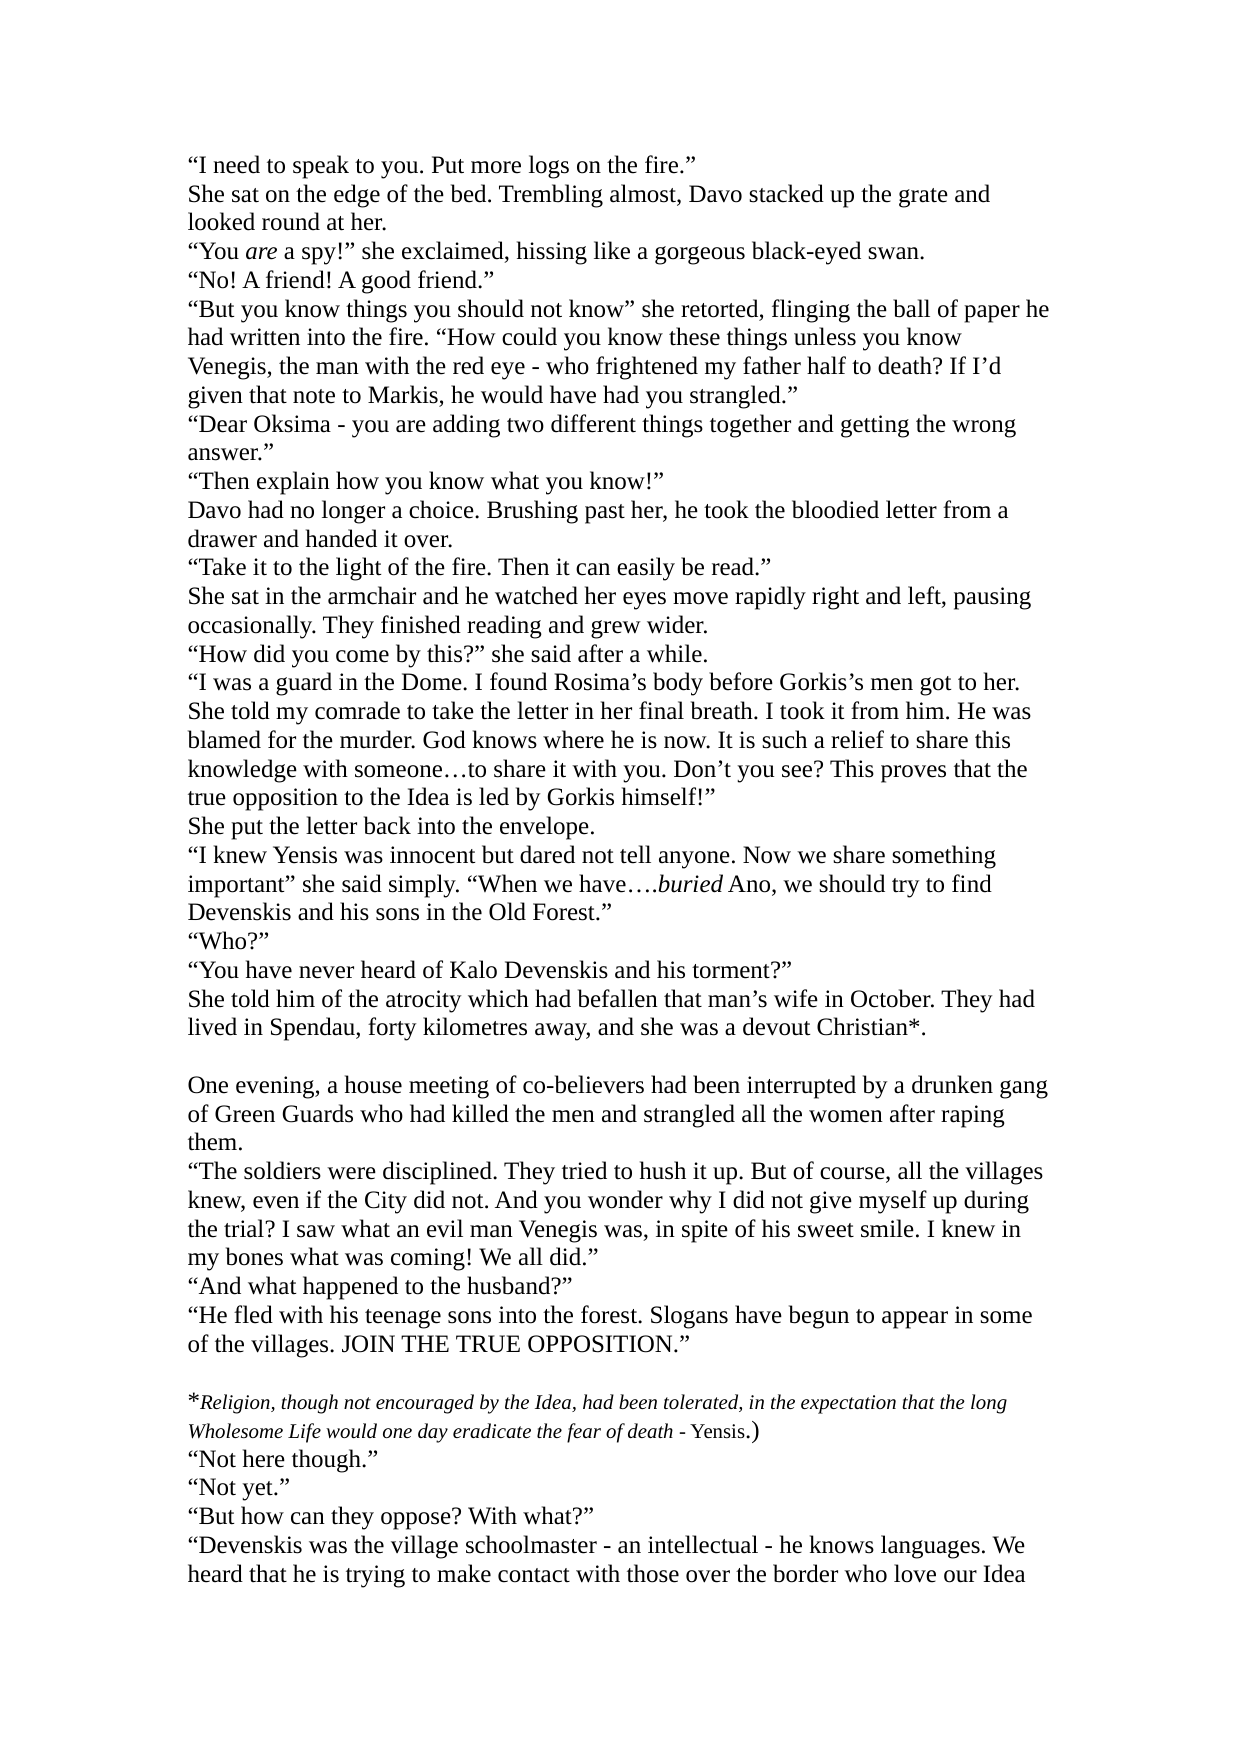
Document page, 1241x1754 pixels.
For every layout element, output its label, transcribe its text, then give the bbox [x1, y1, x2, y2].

text “How did you come by this?” she said after a while. [187, 639, 1053, 667]
text “I knew Yensis was innocent but dared not tell anyone. Now we share something important” she said simply. “When we have….buried Ano, we should try to find Devenskis and his sons in the Old Forest.” [187, 840, 1053, 926]
text “I was a guard in the Dome. I found Rosima’s body before Gorkis’s men got to her. She told my comrade to take the letter in her final breath. I took it from him. He was blamed for the murder. God knows where he is now. It is such a relief to share this knowledge with someone…to share it with you. Don’t you see? This proves that the true opposition to the Idea is led by Gorkis himself!” [187, 667, 1053, 811]
text “Not yet.” [187, 1472, 1053, 1501]
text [187, 1530, 1053, 1587]
text She sat in the armchair and he watched her eyes move rapidly right and left, pausing occasionally. They finished reading and grew wider. [187, 581, 1053, 639]
text She told him of the atrocity which had befallen that man’s wife in October. They had lived in Spendau, forty kilometres away, and she was a devout Christian*. [187, 984, 1053, 1041]
text “Not here though.” [187, 1444, 1053, 1472]
text “I need to speak to you. Put more logs on the fire.” [187, 150, 1053, 179]
text “Take it to the light of the fire. Then it can easily be read.” [187, 552, 1053, 581]
text One evening, a house meeting of co-believers had been interrupted by a drunken gang of Green Guards who had killed the men and strangled all the women after raping them. [187, 1070, 1053, 1156]
text “You have never heard of Kalo Devenskis and his torment?” [187, 955, 1053, 984]
text “Then explain how you know what you know!” [187, 466, 1053, 495]
text “Dear Oksima - you are adding two different things together and getting the wrong answer.” [187, 409, 1053, 466]
text “But how can they oppose? With what?” [187, 1501, 1053, 1530]
text “You are a spy!” she exclaimed, hissing like a gorgeous black-eyed swan. [187, 236, 1053, 265]
text “But you know things you should not know” she retorted, flinging the ball of paper he had written into the fire. “How could you know these things unless you know Venegis, the man with the red eye - who frightened my father half to death? If I’d given that note to Markis, he would have had you strangled.” [187, 294, 1053, 409]
text Davo had no longer a choice. Brushing past her, he took the bloodied letter from a drawer and handed it over. [187, 495, 1053, 552]
text “He fled with his teenage sons into the forest. Slogans have begun to appear in some of the villages. JOIN THE TRUE OPPOSITION.” [187, 1300, 1053, 1357]
text She put the letter back into the envelope. [187, 811, 1053, 840]
text *Religion, though not encouraged by the Idea, had been tolerated, in the expectation that the long Wholesome Life would one day eradicate the fear of death - Yensis.) [187, 1386, 1053, 1444]
text “The soldiers were disciplined. They tried to hush it up. But of course, all the villages knew, even if the City did not. And you wonder why I did not give myself up during the trial? I saw what an evil man Venegis was, in spite of his sweet smile. I knew in my bones what was coming! We all did.” [187, 1156, 1053, 1271]
text “Who?” [187, 926, 1053, 955]
text “No! A friend! A good friend.” [187, 265, 1053, 294]
text “And what happened to the husband?” [187, 1271, 1053, 1300]
text She sat on the edge of the bed. Trembling almost, Davo stacked up the grate and looked round at her. [187, 179, 1053, 236]
